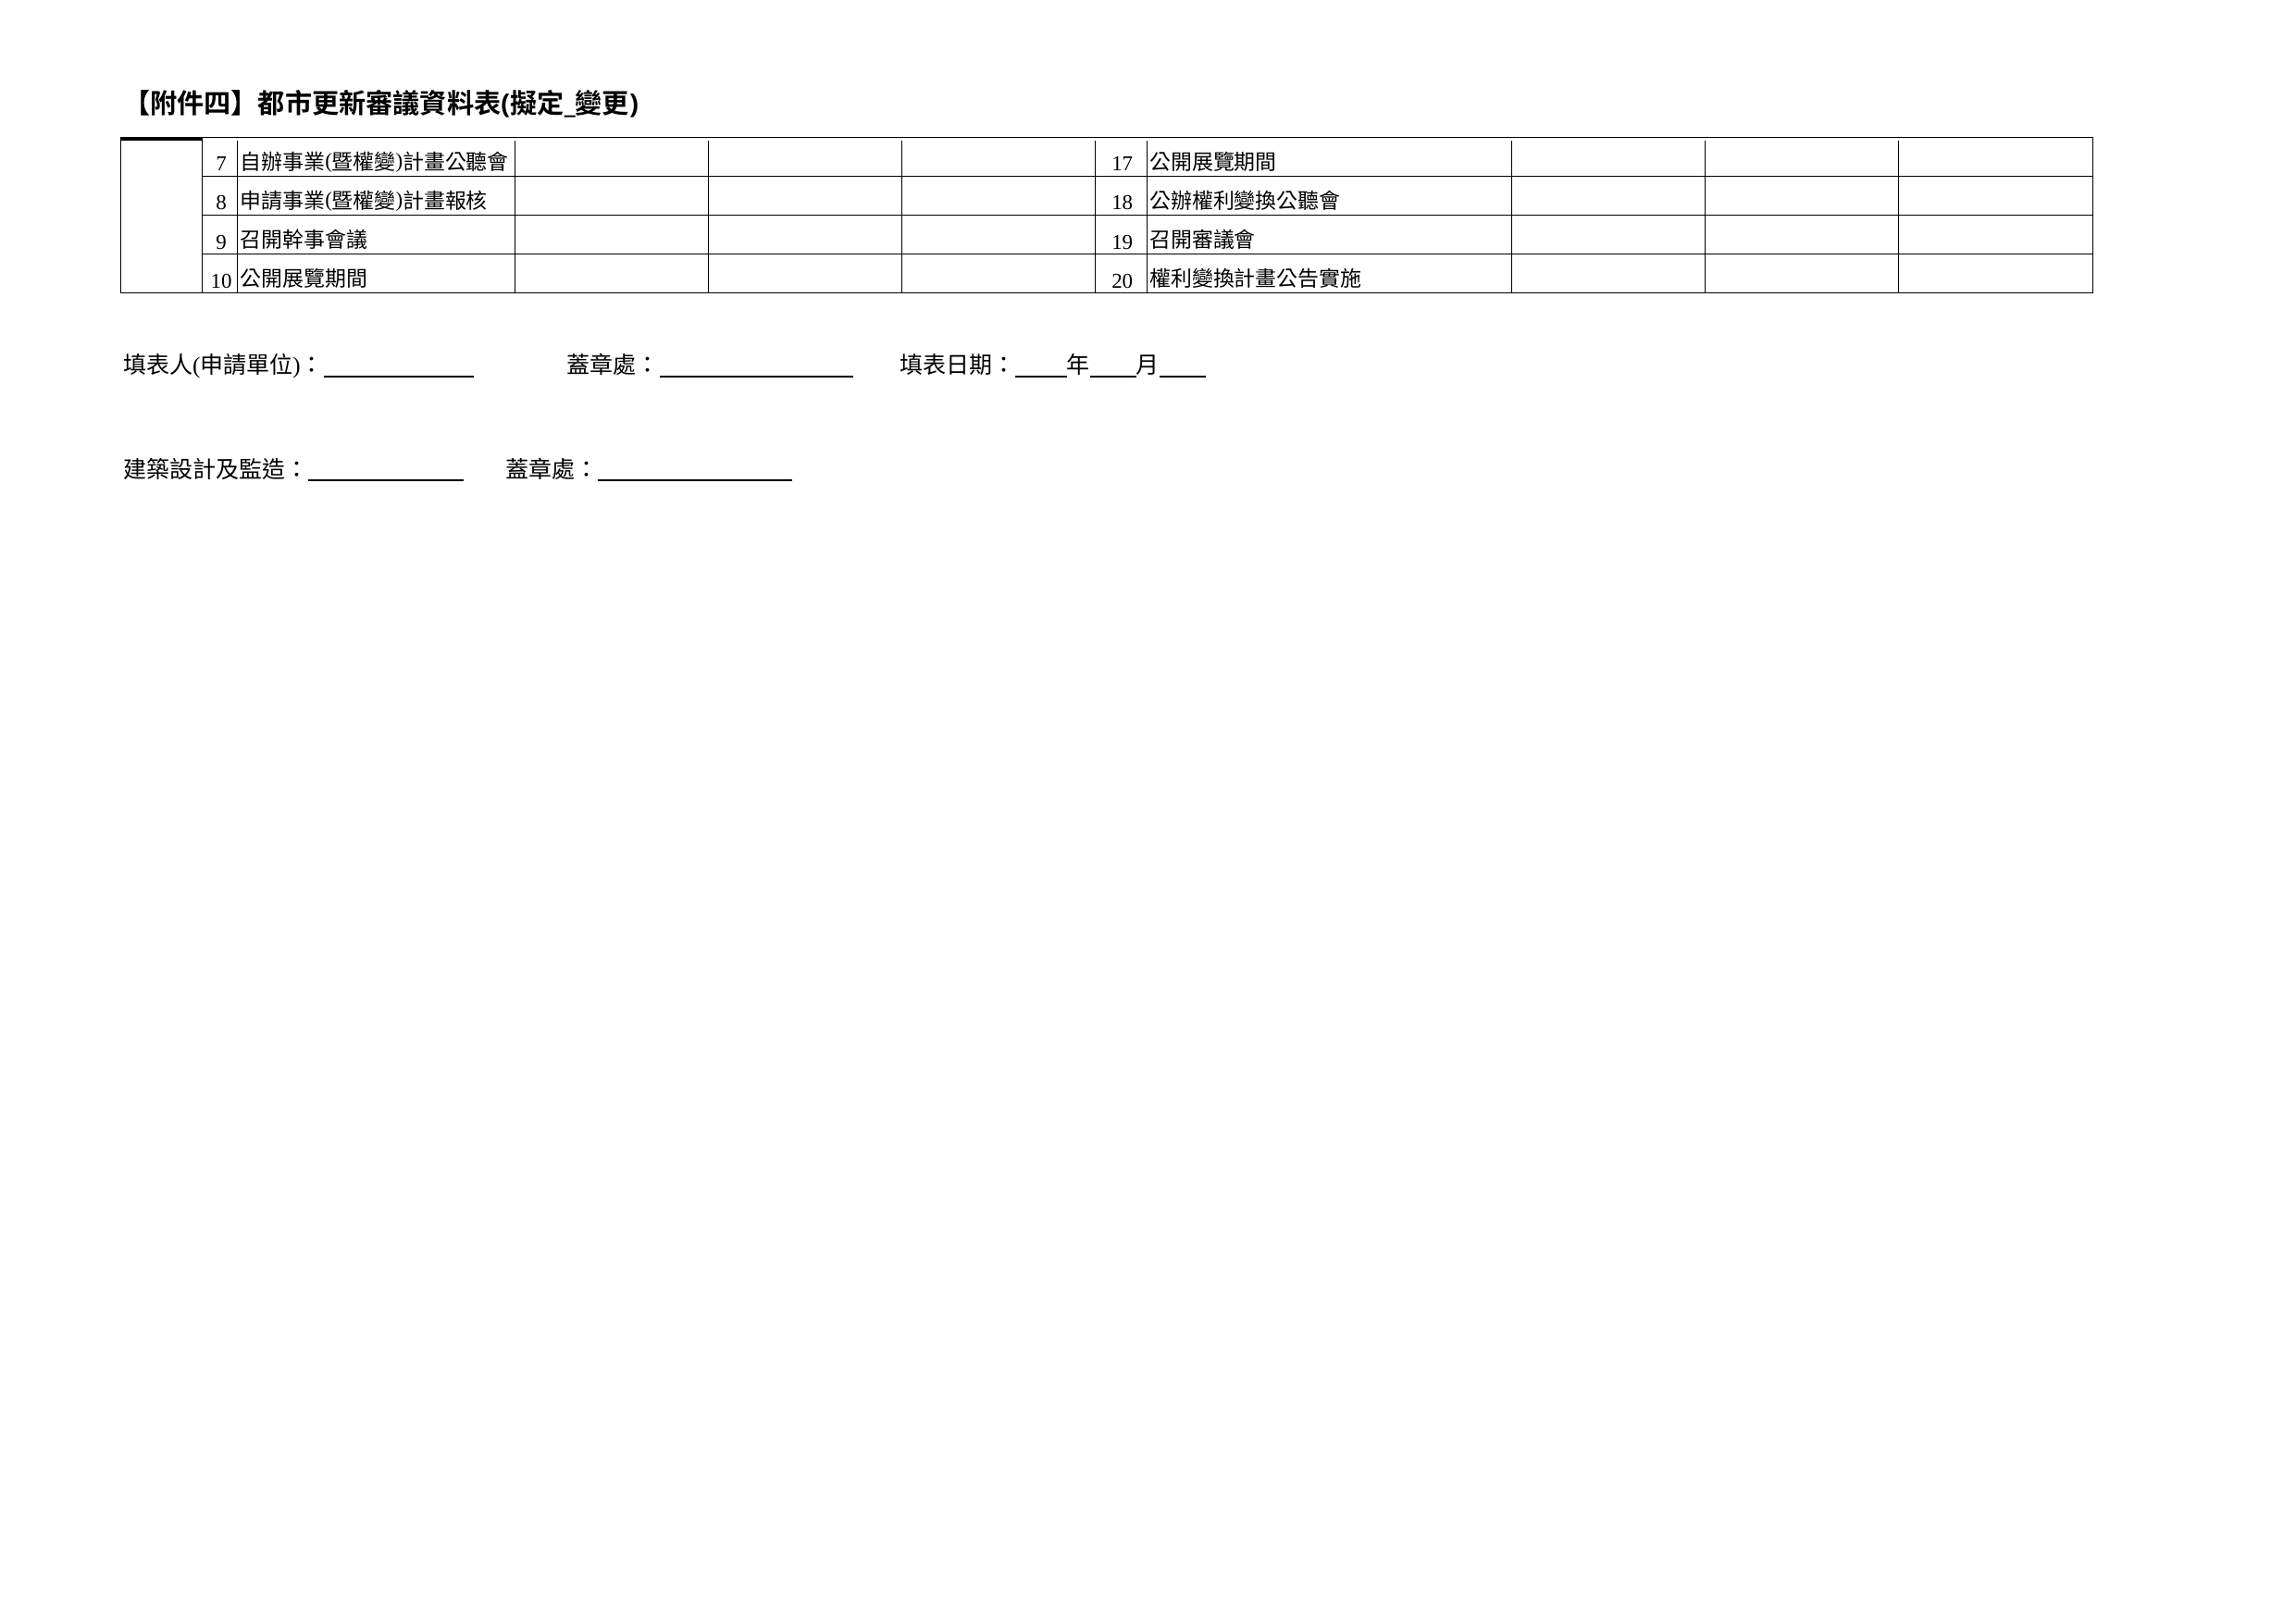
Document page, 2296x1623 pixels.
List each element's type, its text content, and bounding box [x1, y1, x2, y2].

table_cell [1899, 177, 2092, 215]
table_cell 18 [1096, 177, 1147, 215]
table_cell 8 [203, 177, 237, 215]
table_cell [708, 138, 901, 176]
table_cell 申請事業(暨權變)計畫報核 [238, 177, 515, 215]
table_cell [709, 216, 901, 254]
table_cell [1899, 254, 2092, 292]
table_cell 20 [1096, 254, 1147, 292]
table_cell [515, 254, 708, 292]
table_cell 自辦事業(暨權變)計畫公聽會 [237, 138, 515, 176]
table_cell [1512, 177, 1705, 215]
table_cell [1706, 177, 1898, 215]
table_cell [1899, 216, 2092, 254]
table_cell [1706, 216, 1898, 254]
table_cell [902, 177, 1095, 215]
table_cell 10 [203, 254, 237, 292]
table_cell 7 [203, 138, 237, 176]
table_cell [1511, 138, 1705, 176]
table_cell 召開審議會 [1148, 216, 1511, 254]
table_cell 17 [1095, 138, 1147, 176]
table_cell [1512, 254, 1705, 292]
table_cell [709, 254, 901, 292]
table_cell [902, 254, 1095, 292]
table_cell [1899, 138, 2092, 176]
table_cell [1705, 138, 1899, 176]
table_cell [901, 138, 1095, 176]
table_cell [515, 138, 708, 176]
table_cell 召開幹事會議 [238, 216, 515, 254]
table_cell [902, 216, 1095, 254]
table_cell [515, 177, 708, 215]
table_cell 公開展覽期間 [1147, 138, 1511, 176]
table_cell [1706, 254, 1898, 292]
text 填表人(申請單位)： 蓋章處： 填表日期： 年 月 [123, 346, 2175, 381]
table_cell 公開展覽期間 [238, 254, 515, 292]
table_cell 19 [1096, 216, 1147, 254]
table_cell [709, 177, 901, 215]
table_cell 9 [203, 216, 237, 254]
table_cell 公辦權利變換公聽會 [1148, 177, 1511, 215]
table_cell [1512, 216, 1705, 254]
text 建築設計及監造： 蓋章處： [123, 451, 2175, 485]
table_cell 權利變換計畫公告實施 [1148, 254, 1511, 292]
table_cell [515, 216, 708, 254]
